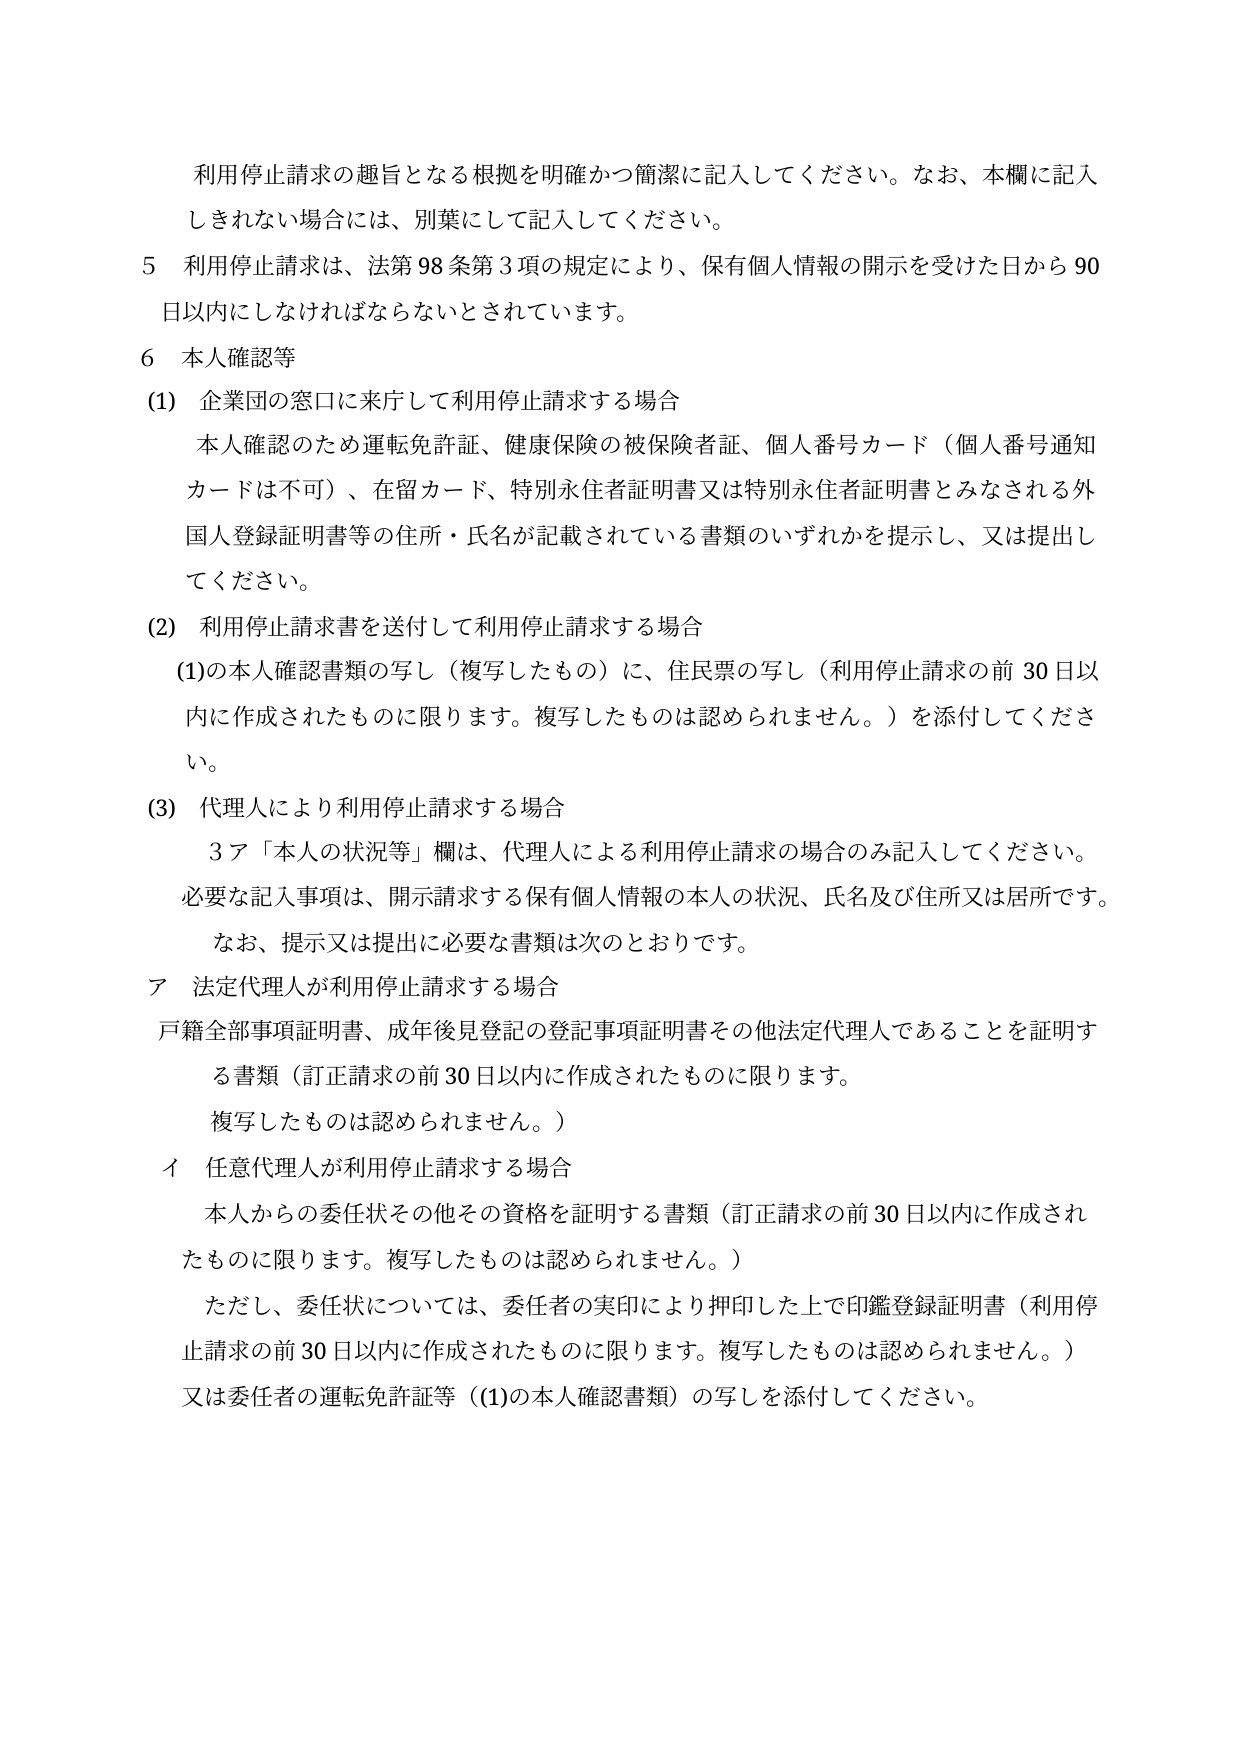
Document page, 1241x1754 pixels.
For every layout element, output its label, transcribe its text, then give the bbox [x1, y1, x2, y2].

text ５ 利用停止請求は、法第98条第３項の規定により、保有個人情報の開示を受けた日から90日以内にしなければならないとされています。 [137, 248, 1099, 327]
text イ 任意代理人が利用停止請求する場合 [137, 1150, 653, 1183]
text 戸籍全部事項証明書、成年後見登記の登記事項証明書その他法定代理人であることを証明する書類（訂正請求の前30日以内に作成されたものに限ります。 [134, 1013, 1099, 1091]
text ３ア「本人の状況等」欄は、代理人による利用停止請求の場合のみ記入してください。必要な記入事項は、開示請求する保有個人情報の本人の状況、氏名及び住所又は居所です。 [182, 834, 1099, 912]
text (1)の本人確認書類の写し（複写したもの）に、住民票の写し（利用停止請求の前30日以内に作成されたものに限ります。複写したものは認められません。）を添付してください。 [134, 653, 1099, 777]
text (3) 代理人により利用停止請求する場合 [147, 790, 1099, 823]
text 利用停止請求の趣旨となる根拠を明確かつ簡潔に記入してください。なお、本欄に記入しきれない場合には、別葉にして記入してください。 [134, 157, 1099, 235]
text なお、提示又は提出に必要な書類は次のとおりです。 [212, 925, 1099, 958]
text ただし、委任状については、委任者の実印により押印した上で印鑑登録証明書（利用停止請求の前30日以内に作成されたものに限ります。複写したものは認められません。）又は委任者の運転免許証等（(1)の本人確認書類）の写しを添付してください。 [182, 1288, 1099, 1412]
text (1) 企業団の窓口に来庁して利用停止請求する場合 [147, 383, 1099, 416]
text 本人確認のため運転免許証、健康保険の被保険者証、個人番号カード（個人番号通知カードは不可）、在留カード、特別永住者証明書又は特別永住者証明書とみなされる外国人登録証明書等の住所・氏名が記載されている書類のいずれかを提示し、又は提出してください。 [134, 427, 1099, 596]
text (2) 利用停止請求書を送付して利用停止請求する場合 [147, 609, 1099, 642]
text ６ 本人確認等 [136, 340, 1099, 373]
text ア 法定代理人が利用停止請求する場合 [134, 969, 1099, 1002]
text 本人からの委任状その他その資格を証明する書類（訂正請求の前30日以内に作成されたものに限ります。複写したものは認められません。） [182, 1196, 1099, 1275]
text 複写したものは認められません。） [134, 1104, 653, 1137]
